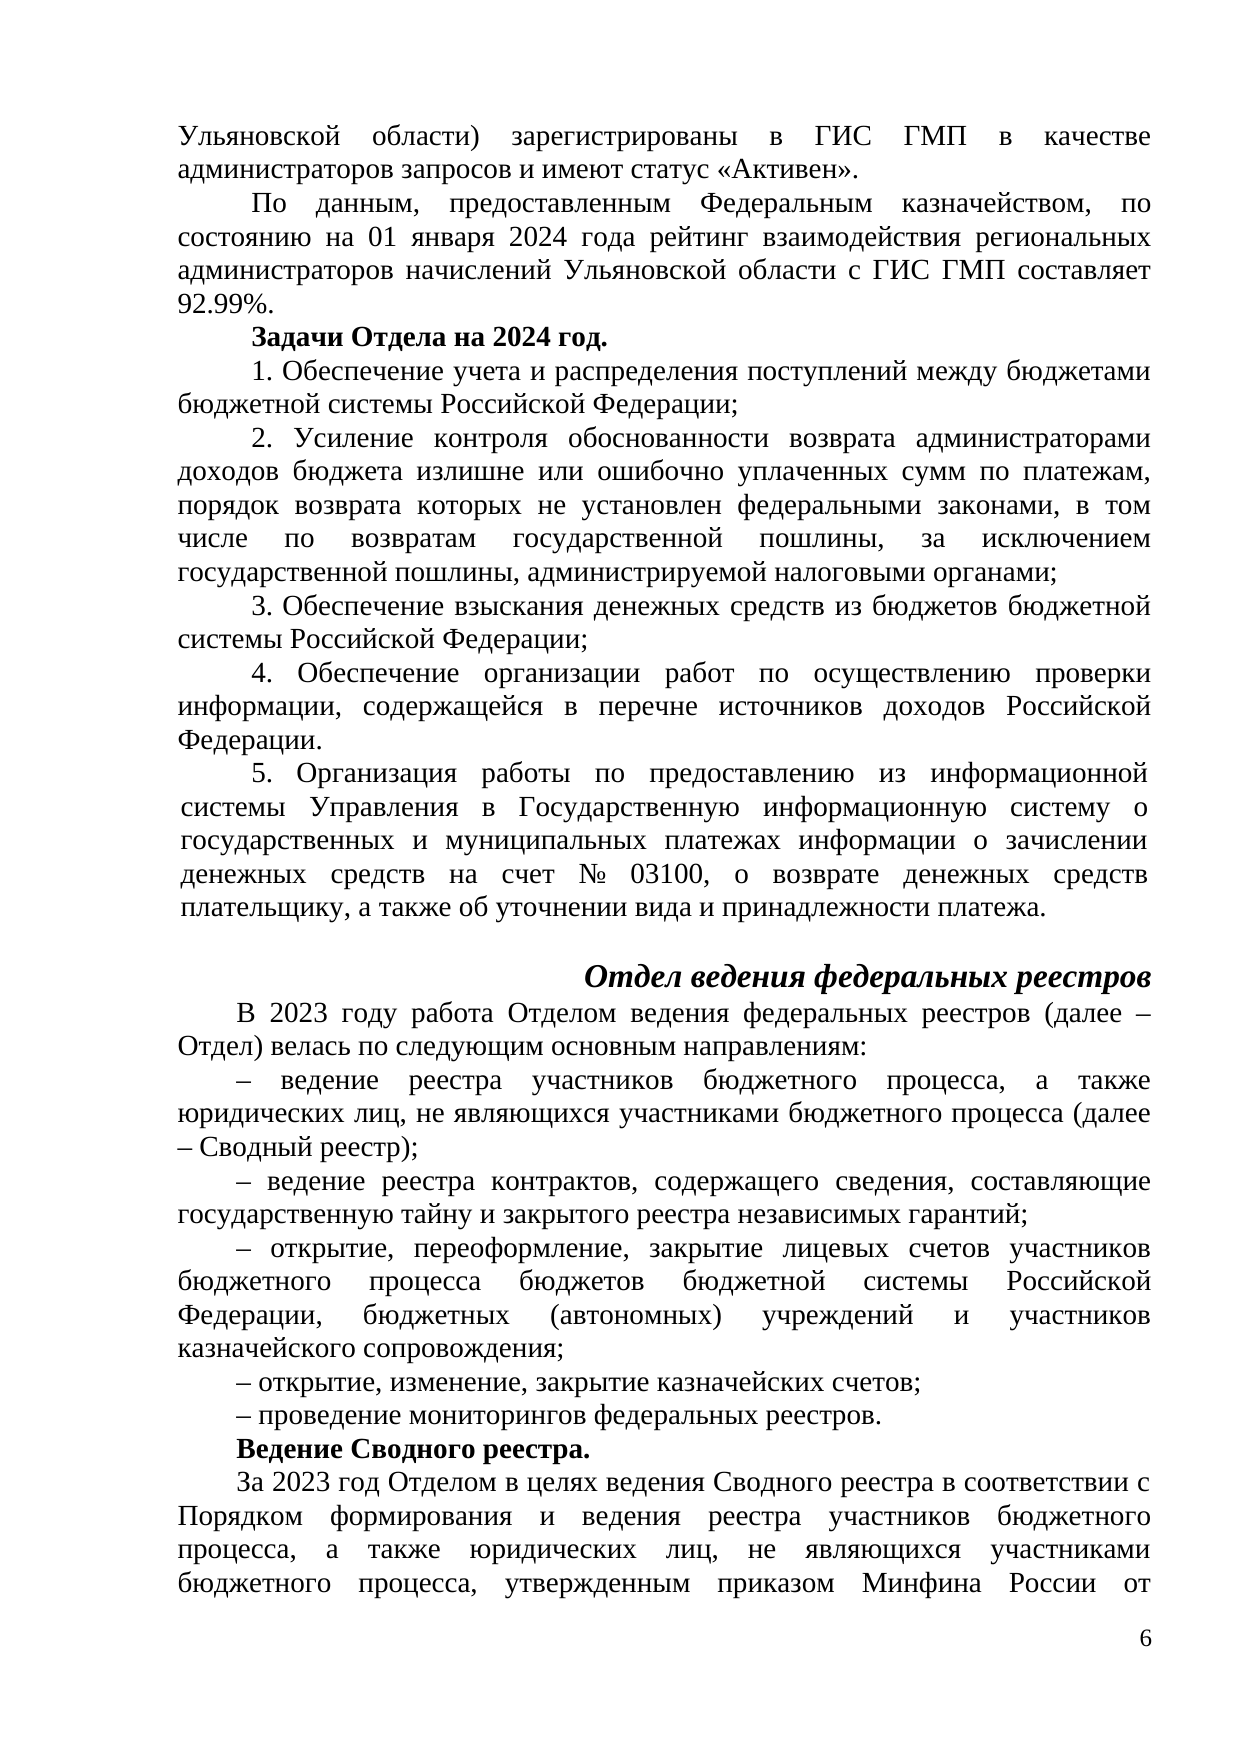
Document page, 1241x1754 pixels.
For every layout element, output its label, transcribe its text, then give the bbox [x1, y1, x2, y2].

text 4. Обеспечение организации работ по осуществлению проверки информации, содержащейся в перечне источников доходов Российской Федерации. [177, 655, 1152, 755]
text Задачи Отдела на 2024 год. [177, 319, 1152, 353]
text – ведение реестра контрактов, содержащего сведения, составляющие государственную тайну и закрытого реестра независимых гарантий; [177, 1163, 1152, 1230]
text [177, 118, 1152, 185]
text – открытие, изменение, закрытие казначейских счетов; [177, 1364, 1152, 1397]
text 1. Обеспечение учета и распределения поступлений между бюджетами бюджетной системы Российской Федерации; [177, 353, 1152, 420]
text – открытие, переоформление, закрытие лицевых счетов участников бюджетного процесса бюджетов бюджетной системы Российской Федерации, бюджетных (автономных) учреждений и участников казначейского сопровождения; [177, 1230, 1152, 1364]
text 2. Усиление контроля обоснованности возврата администраторами доходов бюджета излишне или ошибочно уплаченных сумм по платежам, порядок возврата которых не установлен федеральными законами, в том числе по возвратам государственной пошлины, за исключением государственной пошлины, администрируемой налоговыми органами; [177, 420, 1152, 588]
text – ведение реестра участников бюджетного процесса, а также юридических лиц, не являющихся участниками бюджетного процесса (далее – Сводный реестр); [177, 1062, 1152, 1163]
text В 2023 году работа Отделом ведения федеральных реестров (далее – Отдел) велась по следующим основным направлениям: [177, 995, 1152, 1062]
text 5. Организация работы по предоставлению из информационной системы Управления в Государственную информационную систему о государственных и муниципальных платежах информации о зачислении денежных средств на счет № 03100, о возврате денежных средств плательщику, а также об уточнении вида и принадлежности платежа. [180, 755, 1148, 923]
text 3. Обеспечение взыскания денежных средств из бюджетов бюджетной системы Российской Федерации; [177, 588, 1152, 655]
text Отдел ведения федеральных реестров [177, 957, 1152, 995]
text Ведение Сводного реестра. [177, 1431, 1152, 1464]
text По данным, предоставленным Федеральным казначейством, по состоянию на 01 января 2024 года рейтинг взаимодействия региональных администраторов начислений Ульяновской области с ГИС ГМП составляет 92.99%. [177, 185, 1152, 319]
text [177, 1464, 1152, 1599]
text – проведение мониторингов федеральных реестров. [177, 1397, 1152, 1431]
